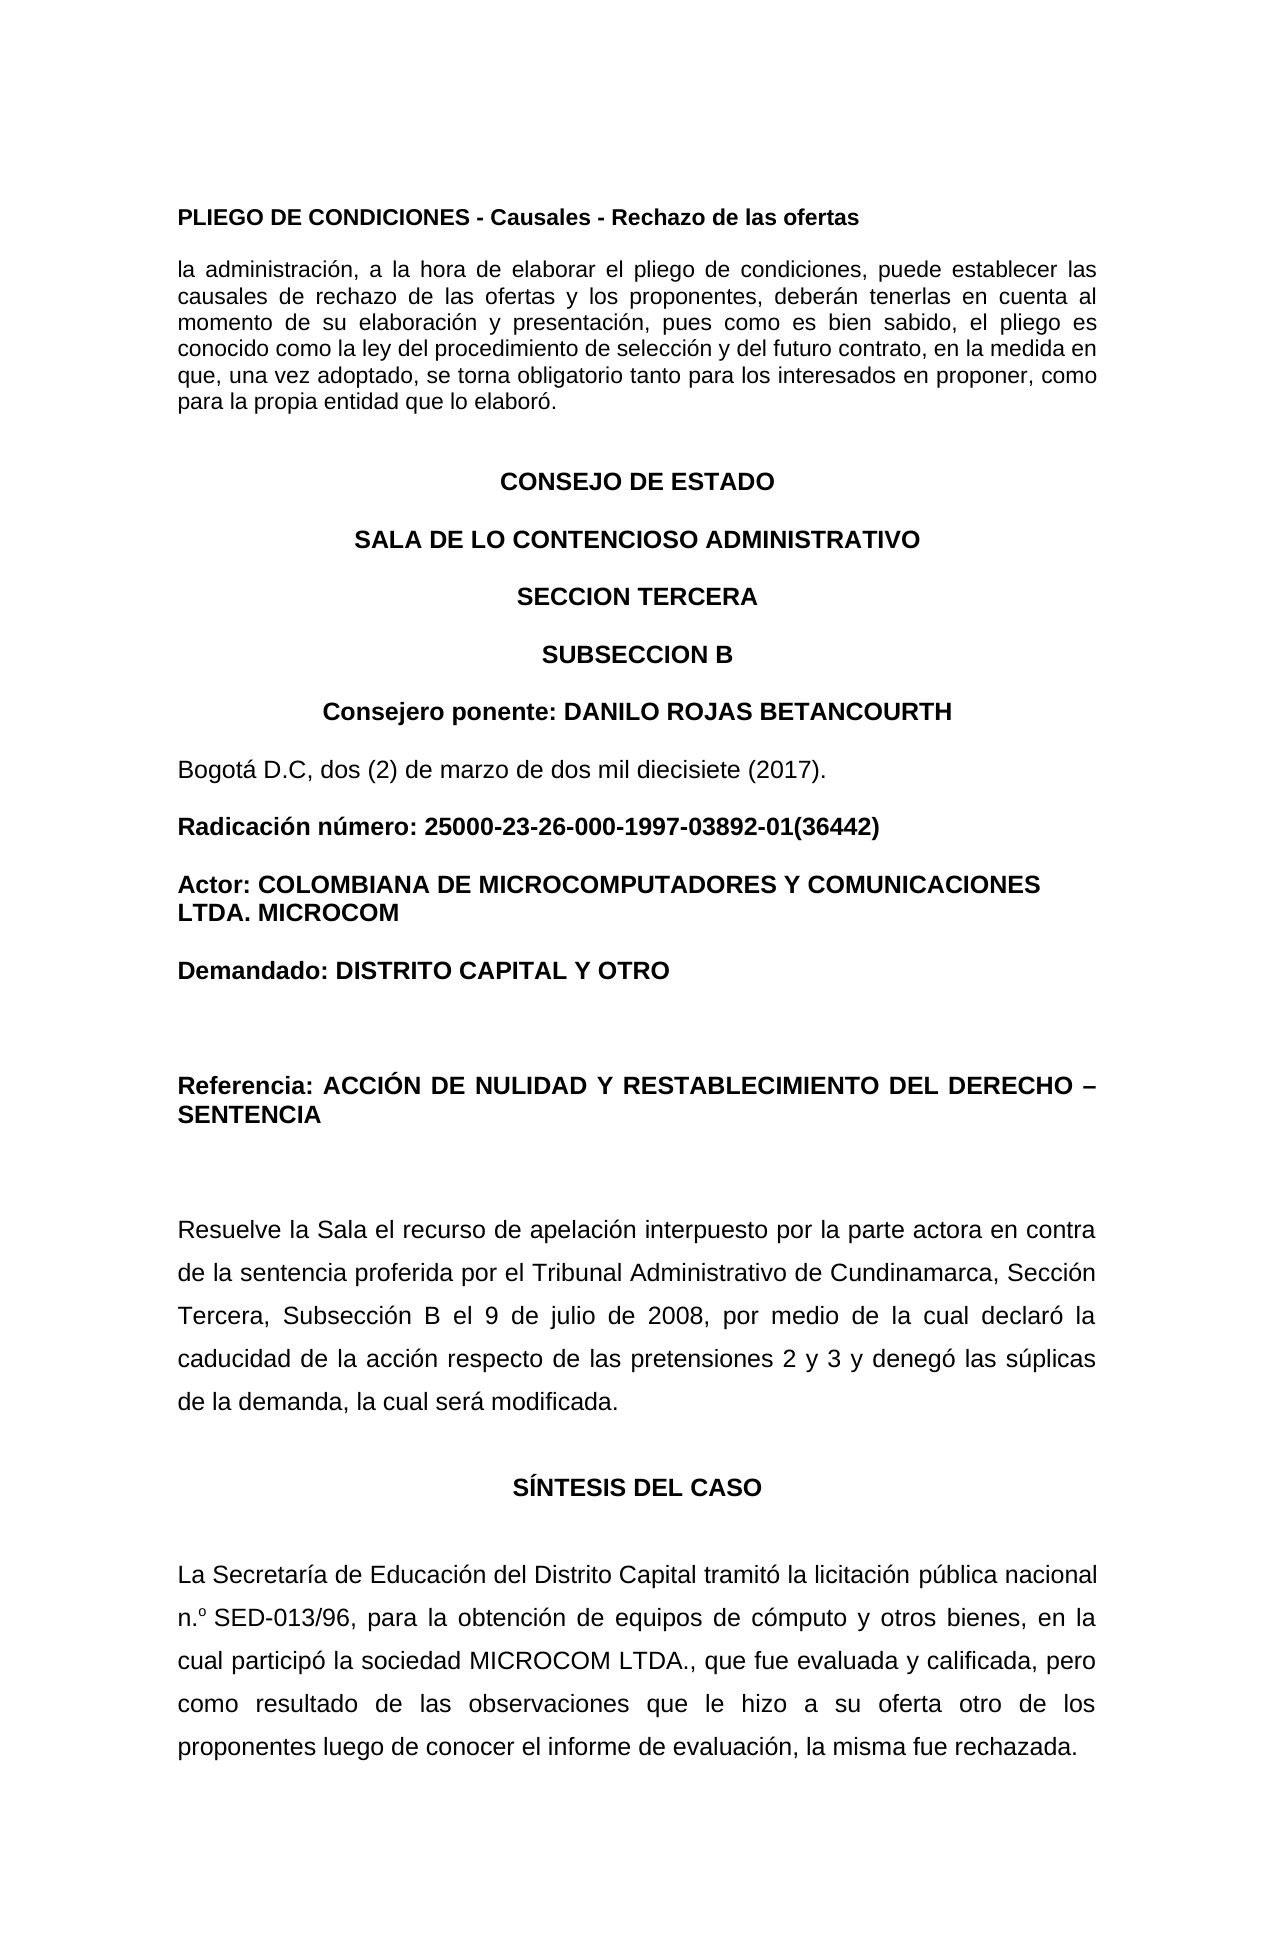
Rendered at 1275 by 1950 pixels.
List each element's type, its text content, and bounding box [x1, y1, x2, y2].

text La Secretaría de Educación del Distrito Capital tramitó la licitación pública nacional n.o SED-013/96, para la obtención de equipos de cómputo y otros bienes, en la cual participó la sociedad MICROCOM LTDA., que fue evaluada y calificada, pero como resultado de las observaciones que le hizo a su oferta otro de los proponentes luego de conocer el informe de evaluación, la misma fue rechazada. [177, 1559, 1098, 1761]
text Actor: COLOMBIANA DE MICROCOMPUTADORES Y COMUNICACIONES LTDA. MICROCOM [177, 869, 1098, 927]
text Consejero ponente: DANILO ROJAS BETANCOURTH [177, 697, 1098, 726]
text SÍNTESIS DEL CASO [177, 1473, 1098, 1502]
text PLIEGO DE CONDICIONES - Causales - Rechazo de las ofertas [177, 203, 1098, 230]
text Bogotá D.C, dos (2) de marzo de dos mil diecisiete (2017). [177, 754, 1098, 783]
text SALA DE LO CONTENCIOSO ADMINISTRATIVO [177, 524, 1098, 553]
text Resuelve la Sala el recurso de apelación interpuesto por la parte actora en contra de la sentencia proferida por el Tribunal Administrativo de Cundinamarca, Sección Tercera, Subsección B el 9 de julio de 2008, por medio de la cual declaró la caducidad de la acción respecto de las pretensiones 2 y 3 y denegó las súplicas de la demanda, la cual será modificada. [177, 1214, 1098, 1416]
text Demandado: DISTRITO CAPITAL Y OTRO [177, 956, 1098, 984]
text Referencia: ACCIÓN DE NULIDAD Y RESTABLECIMIENTO DEL DERECHO – SENTENCIA [177, 1071, 1098, 1128]
text CONSEJO DE ESTADO [177, 467, 1098, 496]
text SUBSECCION B [177, 639, 1098, 668]
text la administración, a la hora de elaborar el pliego de condiciones, puede establecer las causales de rechazo de las ofertas y los proponentes, deberán tenerlas en cuenta al momento de su elaboración y presentación, pues como es bien sabido, el pliego es conocido como la ley del procedimiento de selección y del futuro contrato, en la medida en que, una vez adoptado, se torna obligatorio tanto para los interesados en proponer, como para la propia entidad que lo elaboró. [177, 256, 1098, 414]
text SECCION TERCERA [177, 582, 1098, 611]
text Radicación número: 25000-23-26-000-1997-03892-01(36442) [177, 812, 1098, 841]
